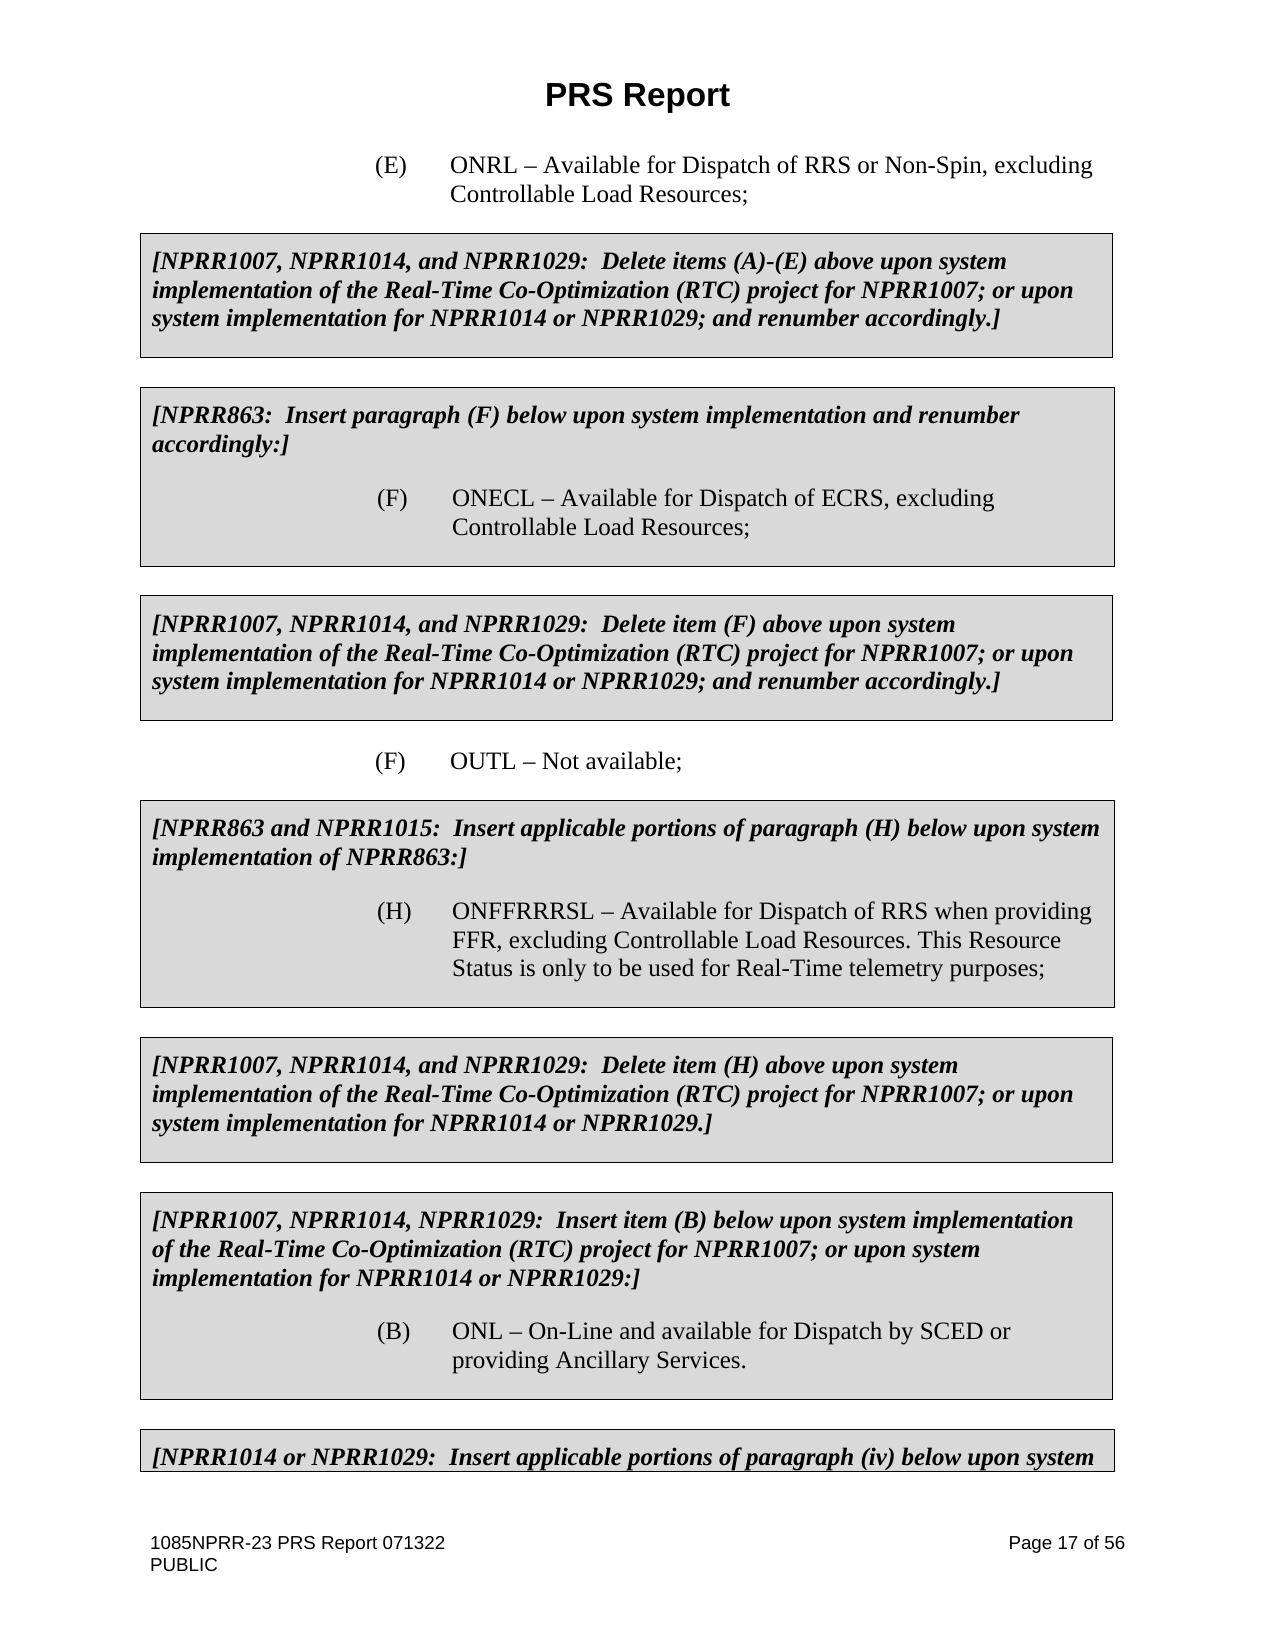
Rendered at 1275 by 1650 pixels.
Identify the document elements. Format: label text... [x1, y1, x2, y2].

table_header [NPRR1007, NPRR1014, and NPRR1029: Delete item (H) above upon system implementation of the Real-Time Co-Optimization (RTC) project for NPRR1007; or upon system implementation for NPRR1014 or NPRR1029.] [141, 1038, 1112, 1162]
table_header [NPRR863 and NPRR1015: Insert applicable portions of paragraph (H) below upon system implementation of NPRR863:] (H) ONFFRRRSL – Available for Dispatch of RRS when providing FFR, excluding Controllable Load Resources. This Resource Status is only to be used for Real-Time telemetry purposes; [141, 801, 1114, 1007]
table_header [141, 1430, 1114, 1471]
list (F) OUTL – Not available; [375, 746, 1125, 775]
table_header [NPRR1007, NPRR1014, NPRR1029: Insert item (B) below upon system implementation of the Real-Time Co-Optimization (RTC) project for NPRR1007; or upon system implementation for NPRR1014 or NPRR1029:] (B) ONL – On-Line and available for Dispatch by SCED or providing Ancillary Services. [141, 1193, 1112, 1399]
table_header [NPRR1007, NPRR1014, and NPRR1029: Delete items (A)-(E) above upon system implementation of the Real-Time Co-Optimization (RTC) project for NPRR1007; or upon system implementation for NPRR1014 or NPRR1029; and renumber accordingly.] [141, 234, 1112, 357]
table_header [NPRR1007, NPRR1014, and NPRR1029: Delete item (F) above upon system implementation of the Real-Time Co-Optimization (RTC) project for NPRR1007; or upon system implementation for NPRR1014 or NPRR1029; and renumber accordingly.] [141, 596, 1112, 720]
list (E) ONRL – Available for Dispatch of RRS or Non-Spin, excluding Controllable Load Resources; [375, 150, 1125, 207]
table_header [NPRR863: Insert paragraph (F) below upon system implementation and renumber accordingly:] (F) ONECL – Available for Dispatch of ECRS, excluding Controllable Load Resources; [141, 388, 1114, 566]
